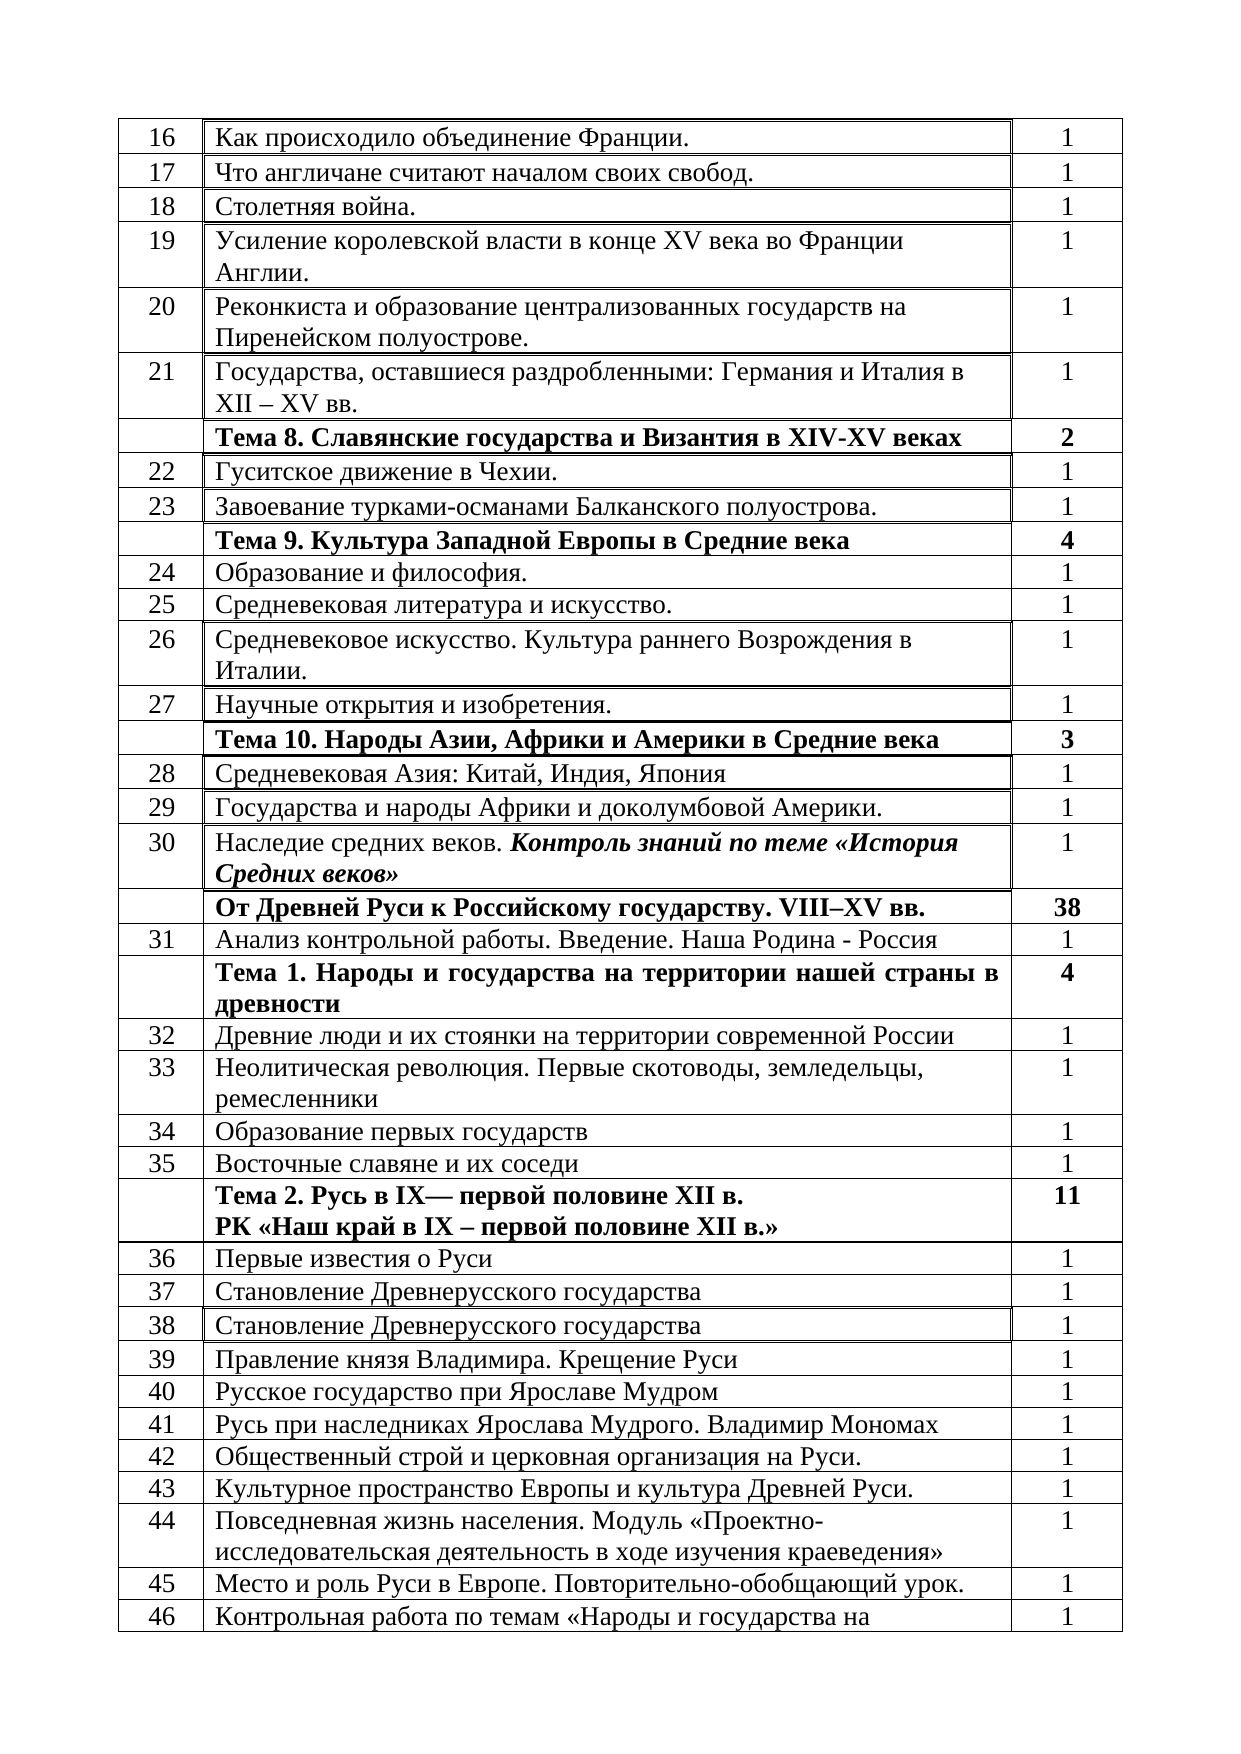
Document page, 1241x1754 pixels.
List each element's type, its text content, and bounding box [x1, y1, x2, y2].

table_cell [204, 1600, 1011, 1631]
table_cell 1 [1013, 188, 1122, 221]
table_cell Столетняя война. [205, 190, 1010, 221]
table_cell 26 [119, 621, 202, 685]
table_cell Реконкиста и образование централизованных государств на Пиренейском полуострове. [205, 290, 1010, 352]
table_cell 1 [1013, 154, 1122, 187]
table_cell Тема 10. Народы Азии, Африки и Америки в Средние века [204, 723, 1011, 754]
table_cell 38 [1012, 889, 1122, 923]
table_cell 20 [119, 288, 202, 352]
table_cell 1 [1013, 755, 1122, 788]
table_cell 25 [119, 589, 203, 620]
table_cell 44 [119, 1504, 203, 1567]
table_cell 1 [1012, 1243, 1122, 1273]
table_cell 1 [1013, 621, 1122, 685]
table_cell Первые известия о Руси [204, 1243, 1011, 1273]
table_cell 2 [1012, 419, 1122, 452]
table_cell 1 [1012, 1115, 1122, 1146]
table_cell Тема 9. Культура Западной Европы в Средние века [204, 524, 1011, 555]
table_cell 43 [119, 1472, 203, 1503]
table_cell 18 [119, 188, 202, 221]
table_cell [119, 956, 203, 1018]
table_cell [119, 419, 203, 452]
table_cell 1 [1012, 1600, 1122, 1631]
table_cell Тема 2. Русь в IХ— первой половине ХII в. РК «Наш край в IX – первой половине XII в.» [204, 1179, 1011, 1241]
table_cell 1 [1013, 222, 1122, 287]
table_cell 1 [1012, 1019, 1122, 1050]
table_cell 37 [119, 1275, 203, 1306]
table_cell 16 [119, 119, 202, 152]
table_cell 1 [1013, 789, 1122, 823]
table_cell Становление Древнерусского государства [204, 1275, 1011, 1306]
table_cell 1 [1013, 488, 1122, 521]
table_cell 28 [119, 755, 202, 788]
table_cell Государства, оставшиеся раздробленными: Германия и Италия в XII – XV вв. [205, 356, 1010, 418]
table_cell [119, 1179, 203, 1241]
table_cell Общественный строй и церковная организация на Руси. [204, 1440, 1011, 1471]
table_cell Тема 8. Славянские государства и Византия в XIV-XV веках [204, 421, 1011, 452]
table_cell 3 [1012, 721, 1122, 754]
table_cell 45 [119, 1568, 203, 1599]
table_cell 1 [1013, 119, 1122, 152]
table_cell 1 [1012, 1051, 1122, 1114]
table_cell Становление Древнерусского государства [205, 1309, 1010, 1340]
table_cell 1 [1012, 1408, 1122, 1439]
table_cell Государства и народы Африки и доколумбовой Америки. [205, 792, 1010, 823]
table_cell Средневековое искусство. Культура раннего Возрождения в Италии. [205, 623, 1010, 685]
table_cell 31 [119, 924, 203, 955]
table_cell Средневековая литература и искусство. [204, 589, 1011, 620]
table_cell Усиление королевской власти в конце XV века во Франции Англии. [205, 225, 1010, 287]
table_cell Русское государство при Ярославе Мудром [204, 1376, 1011, 1407]
table_cell От Древней Руси к Российскому государству. VIII–XV вв. [204, 892, 1011, 923]
table_cell Место и роль Руси в Европе. Повторительно-обобщающий урок. [204, 1568, 1011, 1599]
table_cell 32 [119, 1019, 203, 1050]
table_cell 29 [119, 789, 202, 823]
table_cell Образование и философия. [204, 556, 1011, 587]
table_cell 1 [1013, 824, 1122, 888]
table_cell 1 [1013, 1307, 1122, 1340]
table_cell 22 [119, 453, 202, 487]
table_cell 1 [1012, 1341, 1122, 1374]
table_cell 1 [1012, 1376, 1122, 1407]
table_cell 1 [1012, 589, 1122, 620]
table_cell 17 [119, 154, 202, 187]
table_cell 1 [1012, 1275, 1122, 1306]
table_cell [119, 721, 203, 754]
table_cell 4 [1012, 522, 1122, 555]
table_cell 11 [1012, 1179, 1122, 1241]
table_cell Образование первых государств [204, 1115, 1011, 1146]
table_cell 1 [1012, 1504, 1122, 1567]
table_cell 1 [1013, 686, 1122, 719]
table_cell Наследие средних веков. Контроль знаний по теме «История Средних веков» [205, 826, 1010, 888]
table_cell 4 [1012, 956, 1122, 1018]
table_cell Русь при наследниках Ярослава Мудрого. Владимир Мономах [204, 1408, 1011, 1439]
table_cell 1 [1012, 924, 1122, 955]
table_cell 1 [1012, 1472, 1122, 1503]
table_cell [119, 889, 203, 923]
table_cell 1 [1012, 1568, 1122, 1599]
table_cell Повседневная жизнь населения. Модуль «Проектно-исследовательская деятельность в ходе изучения краеведения» [204, 1504, 1011, 1567]
table_cell Правление князя Владимира. Крещение Руси [204, 1343, 1011, 1374]
table_cell 34 [119, 1115, 203, 1146]
table_cell 42 [119, 1440, 203, 1471]
table_cell Восточные славяне и их соседи [204, 1147, 1011, 1178]
table_cell Тема 1. Народы и государства на территории нашей страны в древности [204, 956, 1011, 1018]
table_cell 23 [119, 488, 202, 521]
table_cell Древние люди и их стоянки на территории современной России [204, 1019, 1011, 1050]
table_cell 21 [119, 353, 202, 418]
table_cell Неолитическая революция. Первые скотоводы, земледельцы, ремесленники [204, 1051, 1011, 1114]
table_cell 46 [119, 1600, 203, 1631]
table_cell 1 [1013, 453, 1122, 487]
table_cell 27 [119, 686, 202, 719]
table_cell 19 [119, 222, 202, 287]
table_cell 39 [119, 1341, 203, 1374]
table_cell 35 [119, 1147, 203, 1178]
table_cell 1 [1012, 1440, 1122, 1471]
table_cell 1 [1012, 556, 1122, 587]
table_cell Гуситское движение в Чехии. [205, 456, 1010, 487]
table_cell 1 [1013, 288, 1122, 352]
table_cell 24 [119, 556, 203, 587]
table_cell Средневековая Азия: Китай, Индия, Япония [205, 757, 1010, 788]
table_cell 38 [119, 1307, 202, 1340]
table_cell 33 [119, 1051, 203, 1114]
table_cell 36 [119, 1243, 203, 1273]
table_cell Культурное пространство Европы и культура Древней Руси. [204, 1472, 1011, 1503]
table_cell Что англичане считают началом своих свобод. [205, 156, 1010, 187]
table_cell 1 [1013, 353, 1122, 418]
table_cell Анализ контрольной работы. Введение. Наша Родина - Россия [204, 924, 1011, 955]
table_cell 30 [119, 824, 202, 888]
table_cell 1 [1012, 1147, 1122, 1178]
table_cell Как происходило объединение Франции. [205, 122, 1010, 152]
table_cell [119, 522, 203, 555]
table_cell 41 [119, 1408, 203, 1439]
table_cell 40 [119, 1376, 203, 1407]
table_cell Научные открытия и изобретения. [205, 689, 1010, 719]
table_cell Завоевание турками-османами Балканского полуострова. [205, 490, 1010, 521]
